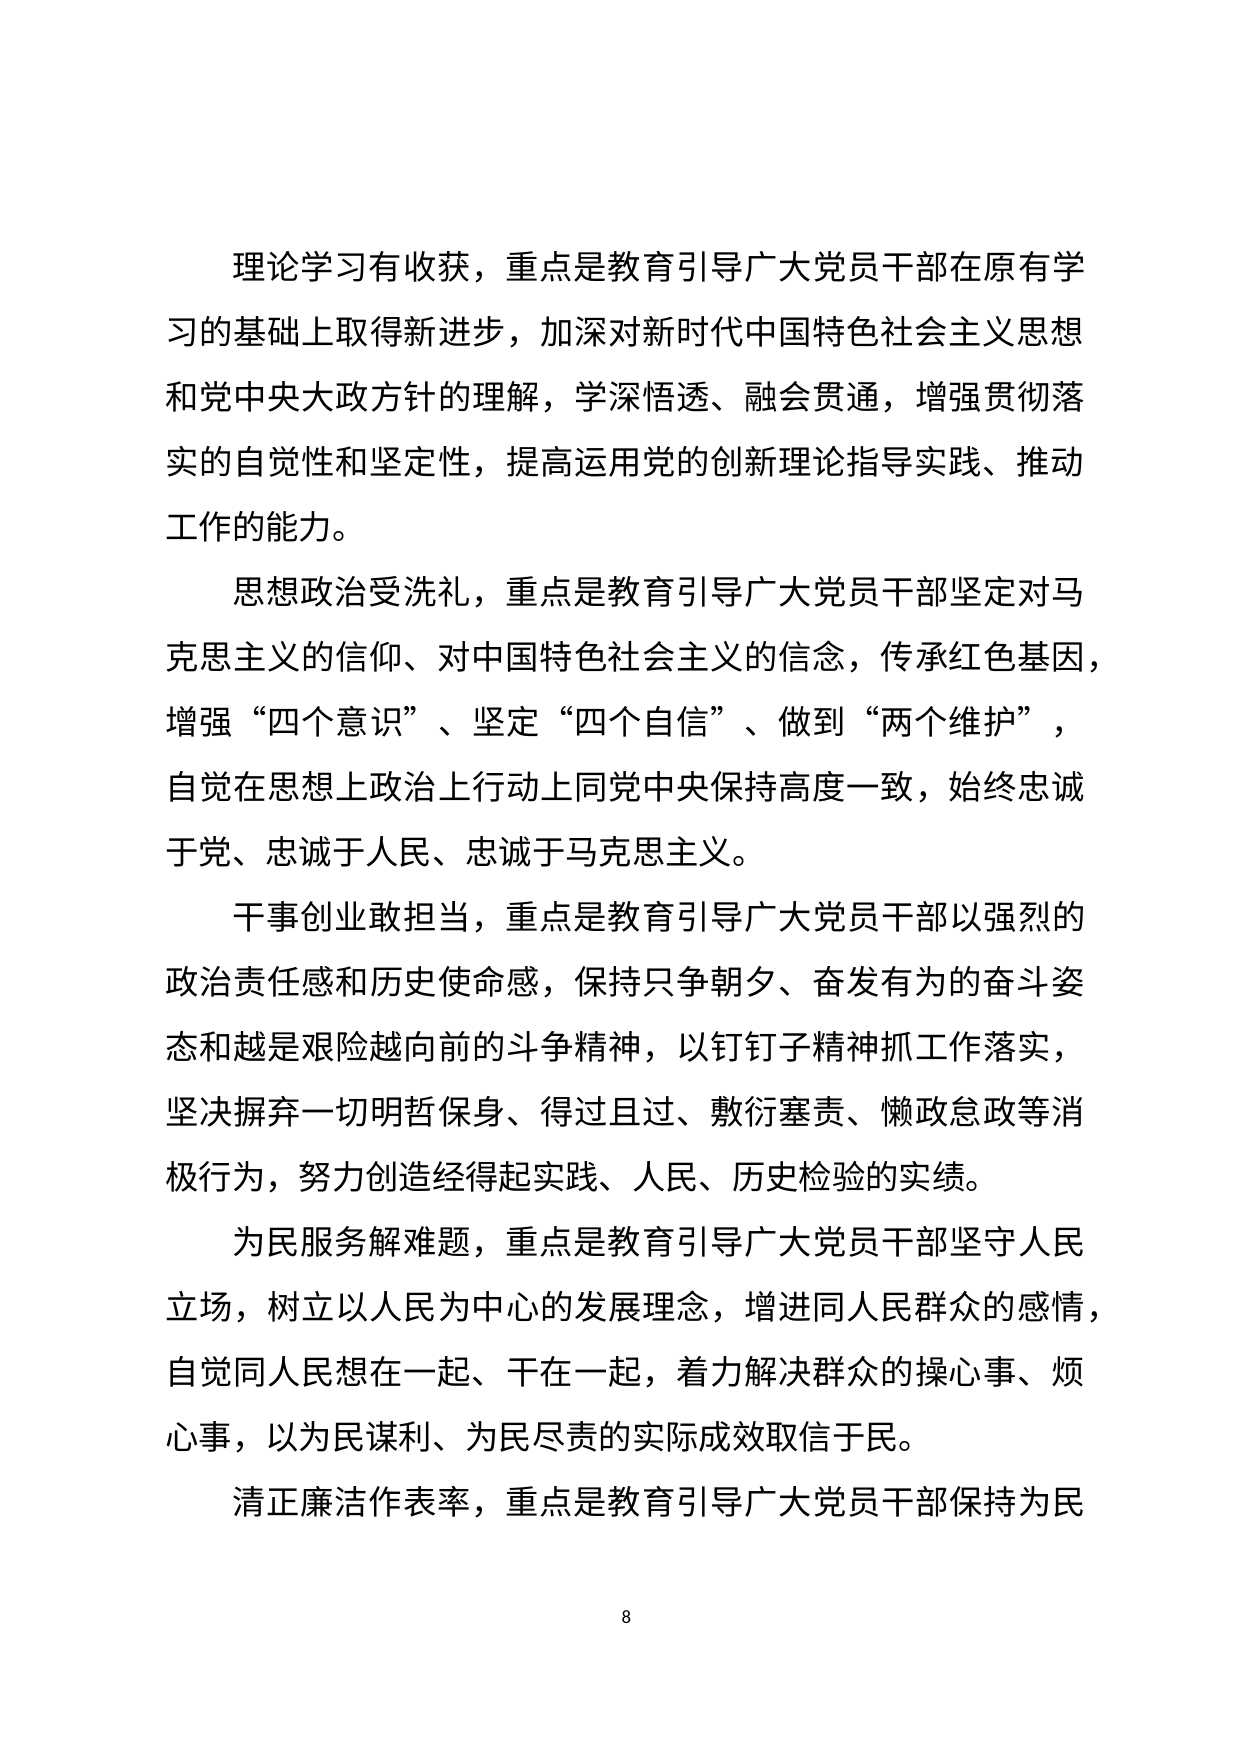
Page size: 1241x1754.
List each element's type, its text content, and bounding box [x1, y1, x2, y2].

text 为民服务解难题，重点是教育引导广大党员干部坚守人民立场，树立以人民为中心的发展理念，增进同人民群众的感情，自觉同人民想在一起、干在一起，着力解决群众的操心事、烦心事，以为民谋利、为民尽责的实际成效取信于民。 [165, 1208, 1087, 1468]
text 干事创业敢担当，重点是教育引导广大党员干部以强烈的政治责任感和历史使命感，保持只争朝夕、奋发有为的奋斗姿态和越是艰险越向前的斗争精神，以钉钉子精神抓工作落实，坚决摒弃一切明哲保身、得过且过、敷衍塞责、懒政怠政等消极行为，努力创造经得起实践、人民、历史检验的实绩。 [165, 883, 1087, 1208]
text 理论学习有收获，重点是教育引导广大党员干部在原有学习的基础上取得新进步，加深对新时代中国特色社会主义思想和党中央大政方针的理解，学深悟透、融会贯通，增强贯彻落实的自觉性和坚定性，提高运用党的创新理论指导实践、推动工作的能力。 [165, 233, 1087, 558]
text 思想政治受洗礼，重点是教育引导广大党员干部坚定对马克思主义的信仰、对中国特色社会主义的信念，传承红色基因，增强“四个意识”、坚定“四个自信”、做到“两个维护”，自觉在思想上政治上行动上同党中央保持高度一致，始终忠诚于党、忠诚于人民、忠诚于马克思主义。 [165, 558, 1087, 883]
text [165, 1468, 1087, 1533]
